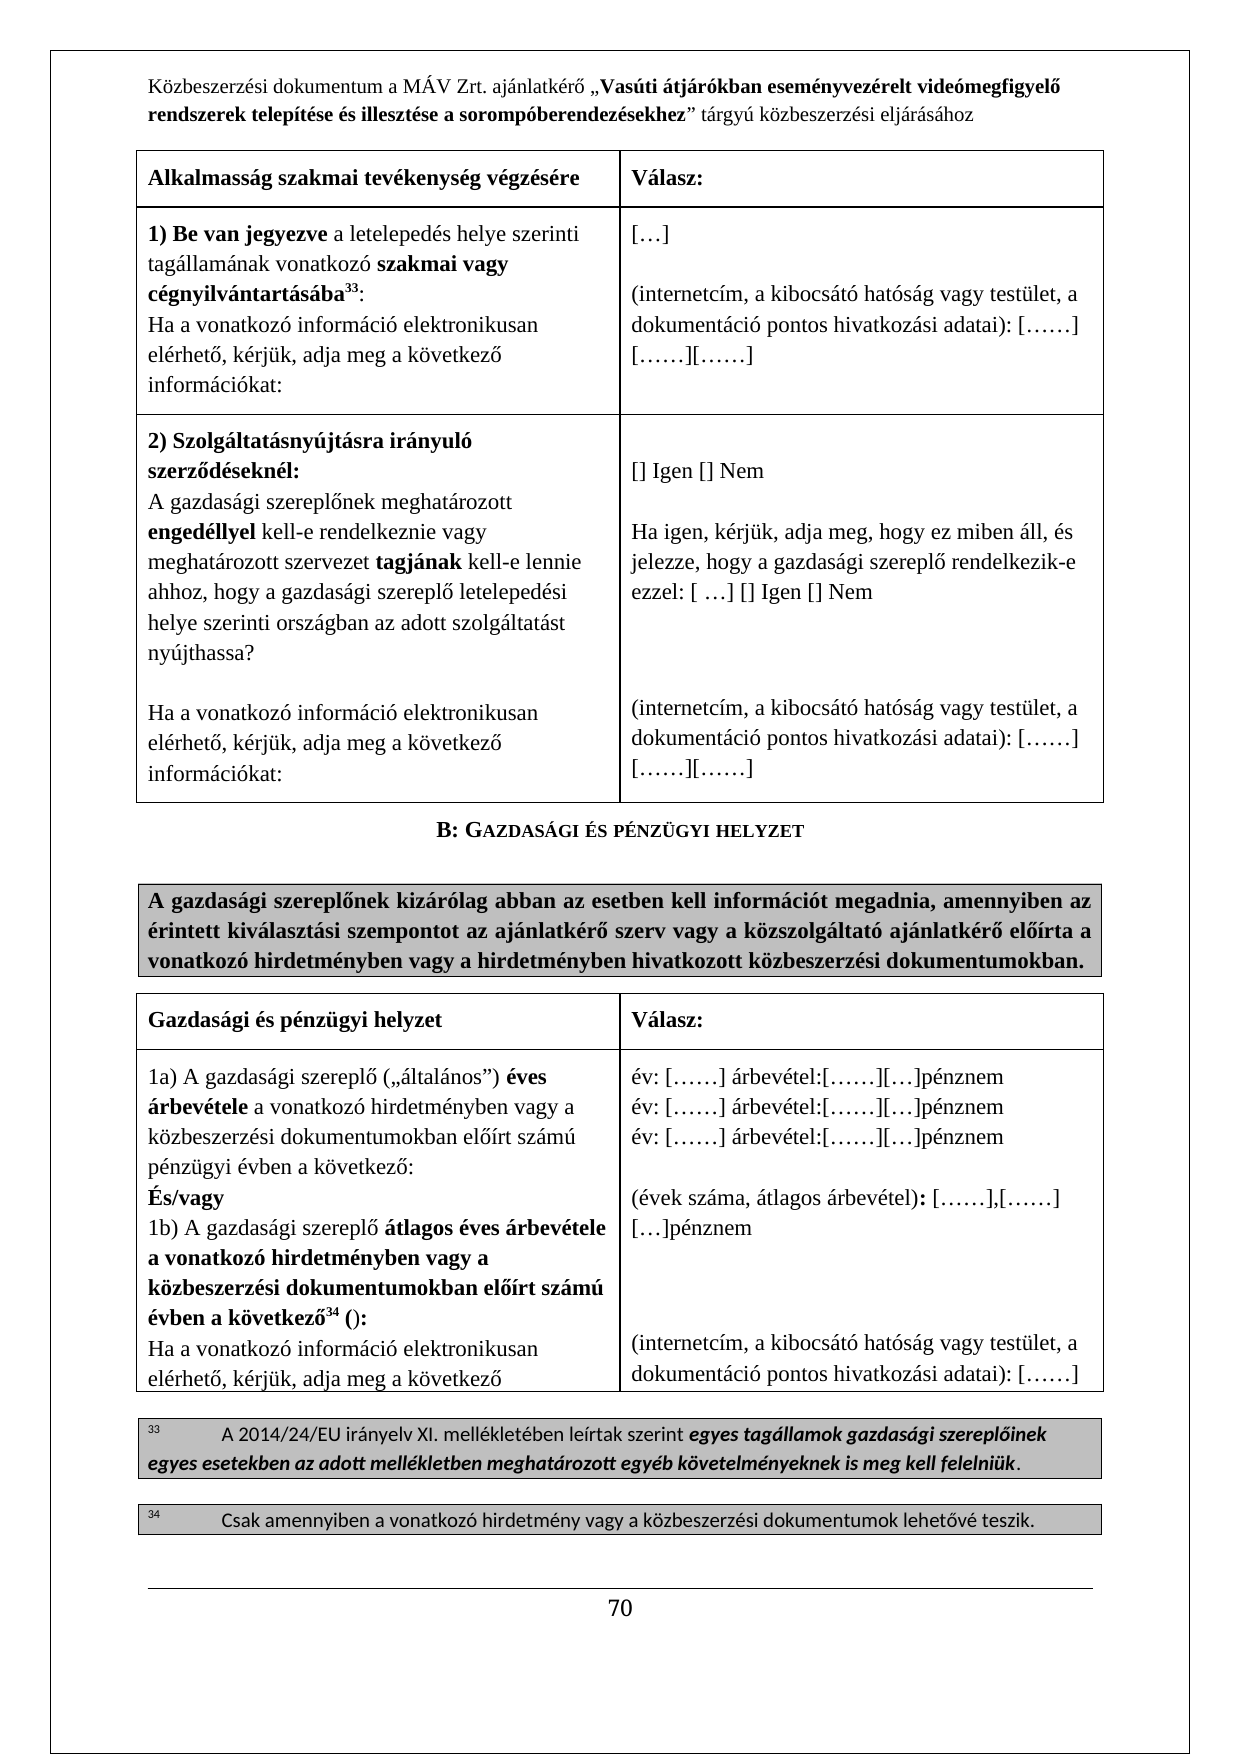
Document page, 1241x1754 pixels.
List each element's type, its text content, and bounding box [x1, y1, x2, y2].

text A gazdasági szereplőnek kizárólag abban az esetben kell információt megadnia, amennyiben az érintett kiválasztási szempontot az ajánlatkérő szerv vagy a közszolgáltató ajánlatkérő előírta a vonatkozó hirdetményben vagy a hirdetményben hivatkozott közbeszerzési dokumentumokban. [139, 885, 1101, 976]
table_header Alkalmasság szakmai tevékenység végzésére [137, 151, 619, 206]
text B: Gazdasági és pénzügyi helyzet [148, 816, 1093, 842]
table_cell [621, 1050, 1103, 1391]
table_cell […] (internetcím, a kibocsátó hatóság vagy testület, a dokumentáció pontos hivatkozási adatai): [……][……][……] [621, 208, 1103, 414]
table_cell 1) Be van jegyezve a letelepedés helye szerinti tagállamának vonatkozó szakmai vagy cégnyilvántartásába: Ha a vonatkozó információ elektronikusan elérhető, kérjük, adja meg a következő információkat: [137, 208, 619, 414]
table_cell [] Igen [] Nem Ha igen, kérjük, adja meg, hogy ez miben áll, és jelezze, hogy a gazdasági szereplő rendelkezik-e ezzel: [ …] [] Igen [] Nem (internetcím, a kibocsátó hatóság vagy testület, a dokumentáció pontos hivatkozási adatai): [……][……][……] [621, 415, 1103, 802]
table_header Válasz: [621, 151, 1103, 206]
table_header Gazdasági és pénzügyi helyzet [137, 994, 619, 1049]
table_header Válasz: [621, 994, 1103, 1049]
table_cell 2) Szolgáltatásnyújtásra irányuló szerződéseknél: A gazdasági szereplőnek meghatározott engedéllyel kell-e rendelkeznie vagy meghatározott szervezet tagjának kell-e lennie ahhoz, hogy a gazdasági szereplő letelepedési helye szerinti országban az adott szolgáltatást nyújthassa? Ha a vonatkozó információ elektronikusan elérhető, kérjük, adja meg a következő információkat: [137, 415, 619, 802]
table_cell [137, 1050, 619, 1391]
